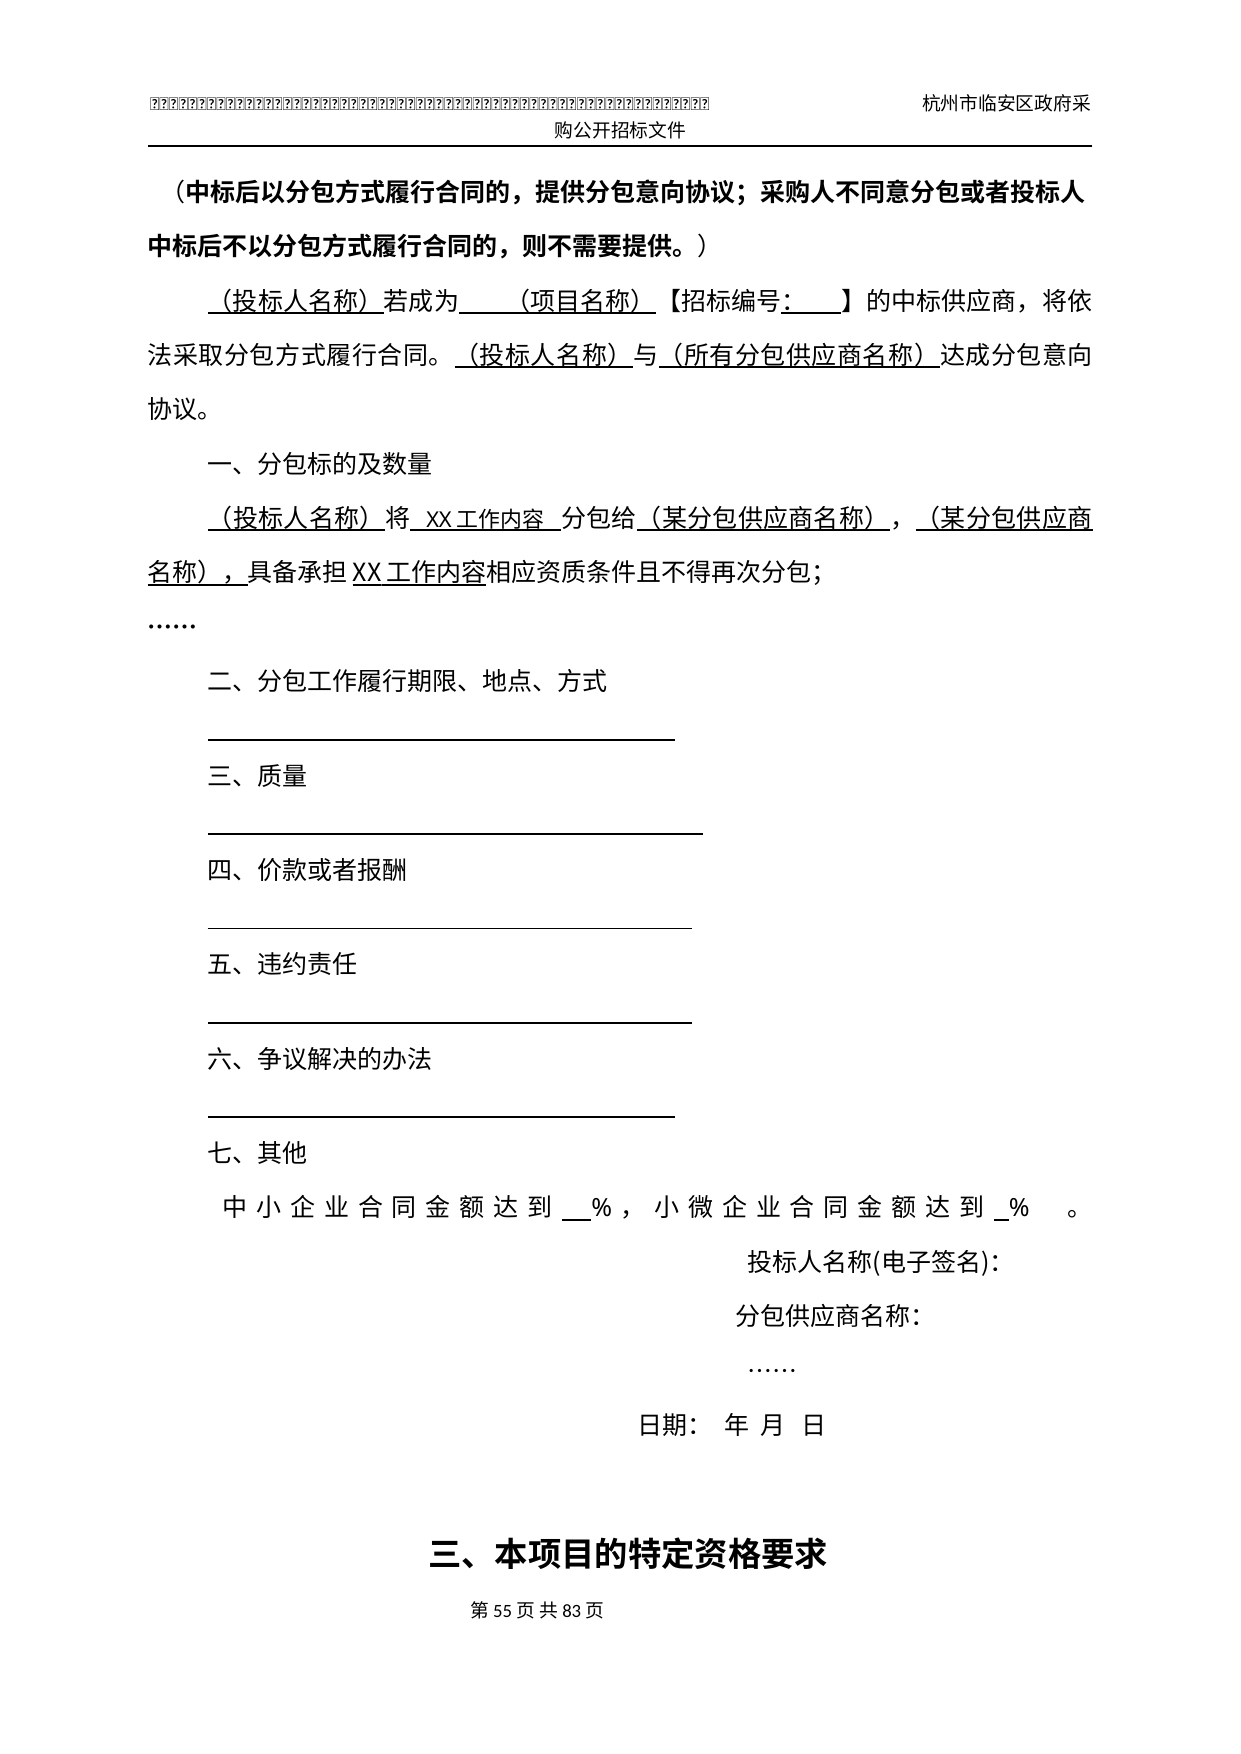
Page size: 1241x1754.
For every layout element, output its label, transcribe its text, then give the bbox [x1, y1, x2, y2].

text 三、本项目的特定资格要求 [163, 1528, 1092, 1576]
text 六、争议解决的办法 [148, 1039, 1092, 1075]
text 四、价款或者报酬 [148, 850, 1092, 887]
text 七、其他 [148, 1133, 1092, 1170]
text 一、分包标的及数量 [148, 444, 1092, 480]
text …… [148, 1351, 1092, 1387]
subtitle …… [148, 607, 1092, 643]
text 二、分包工作履行期限、地点、方式 [148, 662, 1092, 698]
text （中标后以分包方式履行合同的，提供分包意向协议；采购人不同意分包或者投标人中标后不以分包方式履行合同的，则不需要提供。） [148, 172, 1092, 263]
text 中小企业合同金额达到 %，小微企业合同金额达到 % 。 投标人名称(电子签名)： [222, 1188, 1092, 1278]
text 日期： 年 月 日 [148, 1405, 1092, 1442]
text 分包供应商名称： [148, 1297, 1092, 1333]
text 五、违约责任 [207, 945, 1092, 981]
text 三、质量 [148, 756, 1092, 792]
text （投标人名称）将 XX工作内容 分包给（某分包供应商名称），（某分包供应商名称），具备承担XX工作内容相应资质条件且不得再次分包； [148, 498, 1092, 589]
text （投标人名称）若成为 （项目名称）【招标编号： 】的中标供应商，将依法采取分包方式履行合同。（投标人名称）与（所有分包供应商名称）达成分包意向协议。 [148, 281, 1092, 426]
